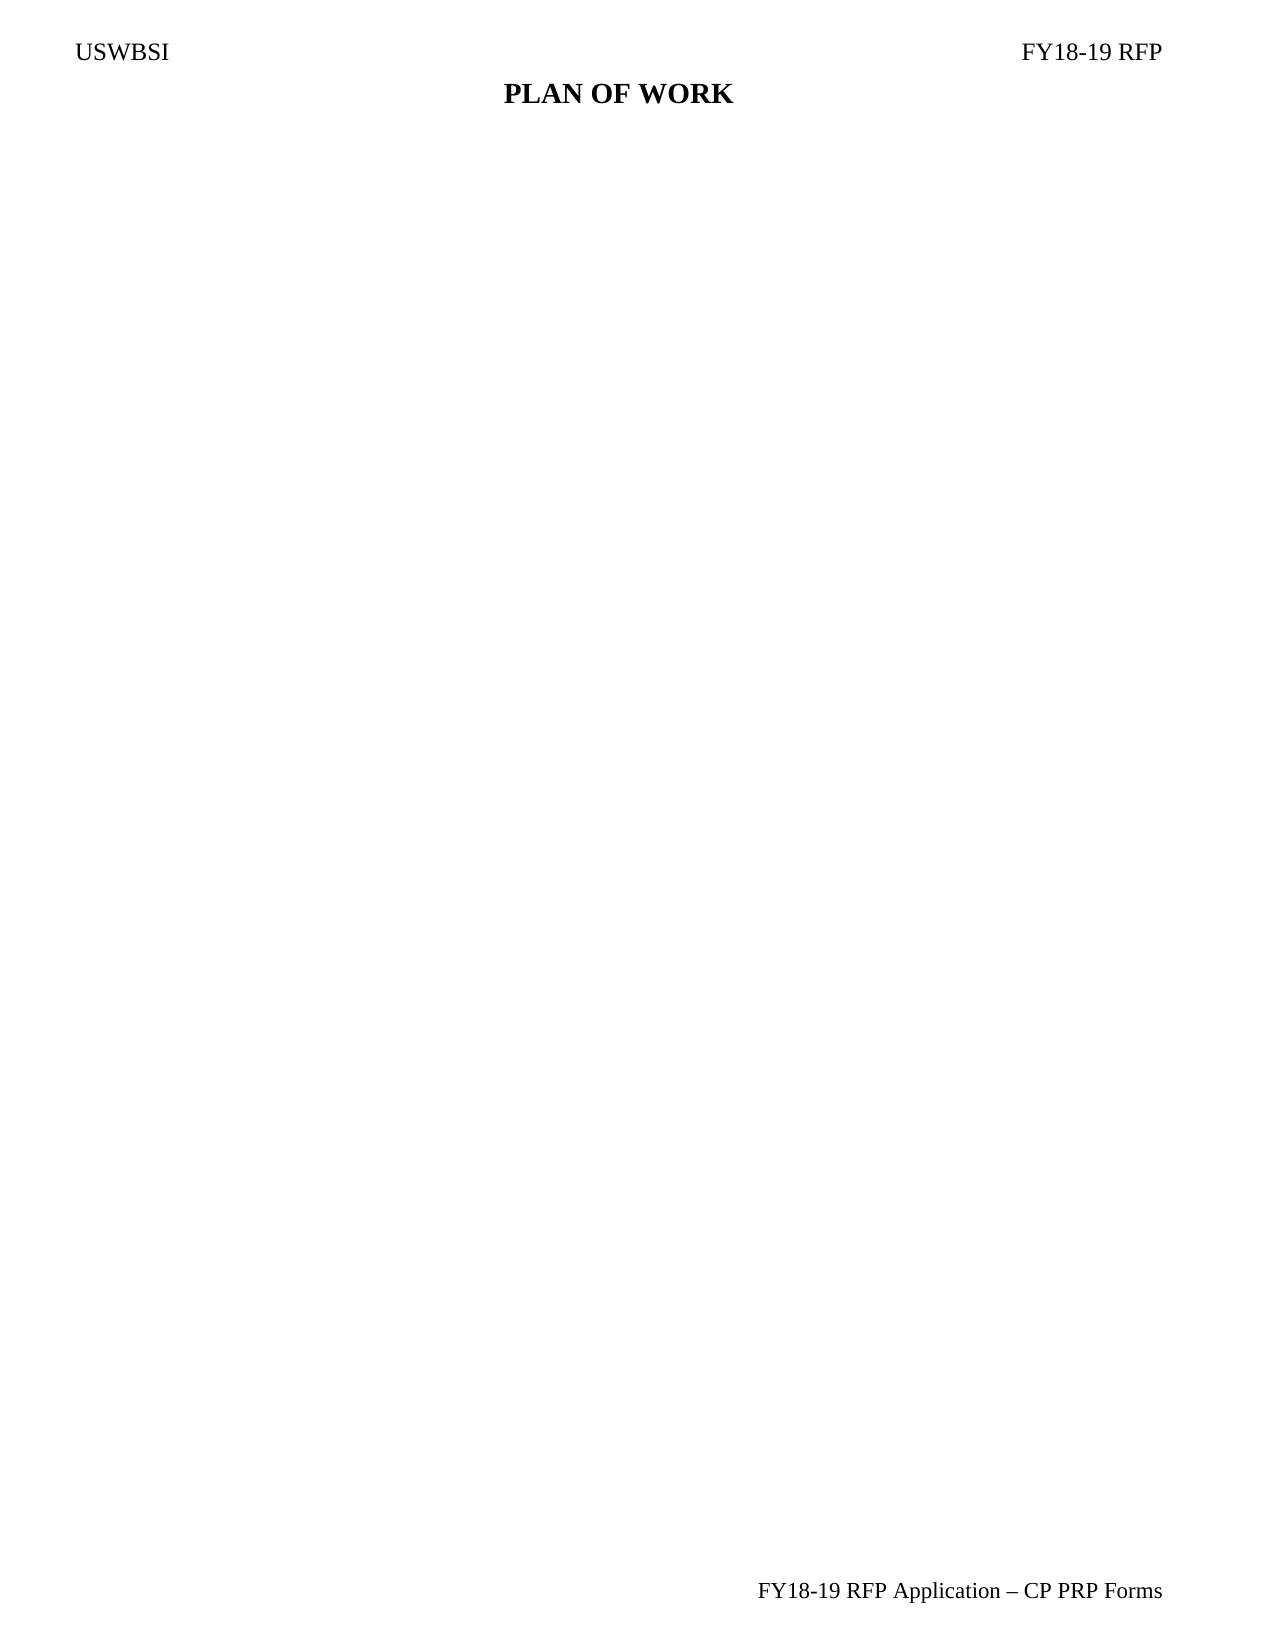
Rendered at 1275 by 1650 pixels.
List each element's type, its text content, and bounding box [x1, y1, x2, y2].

text PLAN OF WORK [75, 76, 1162, 109]
